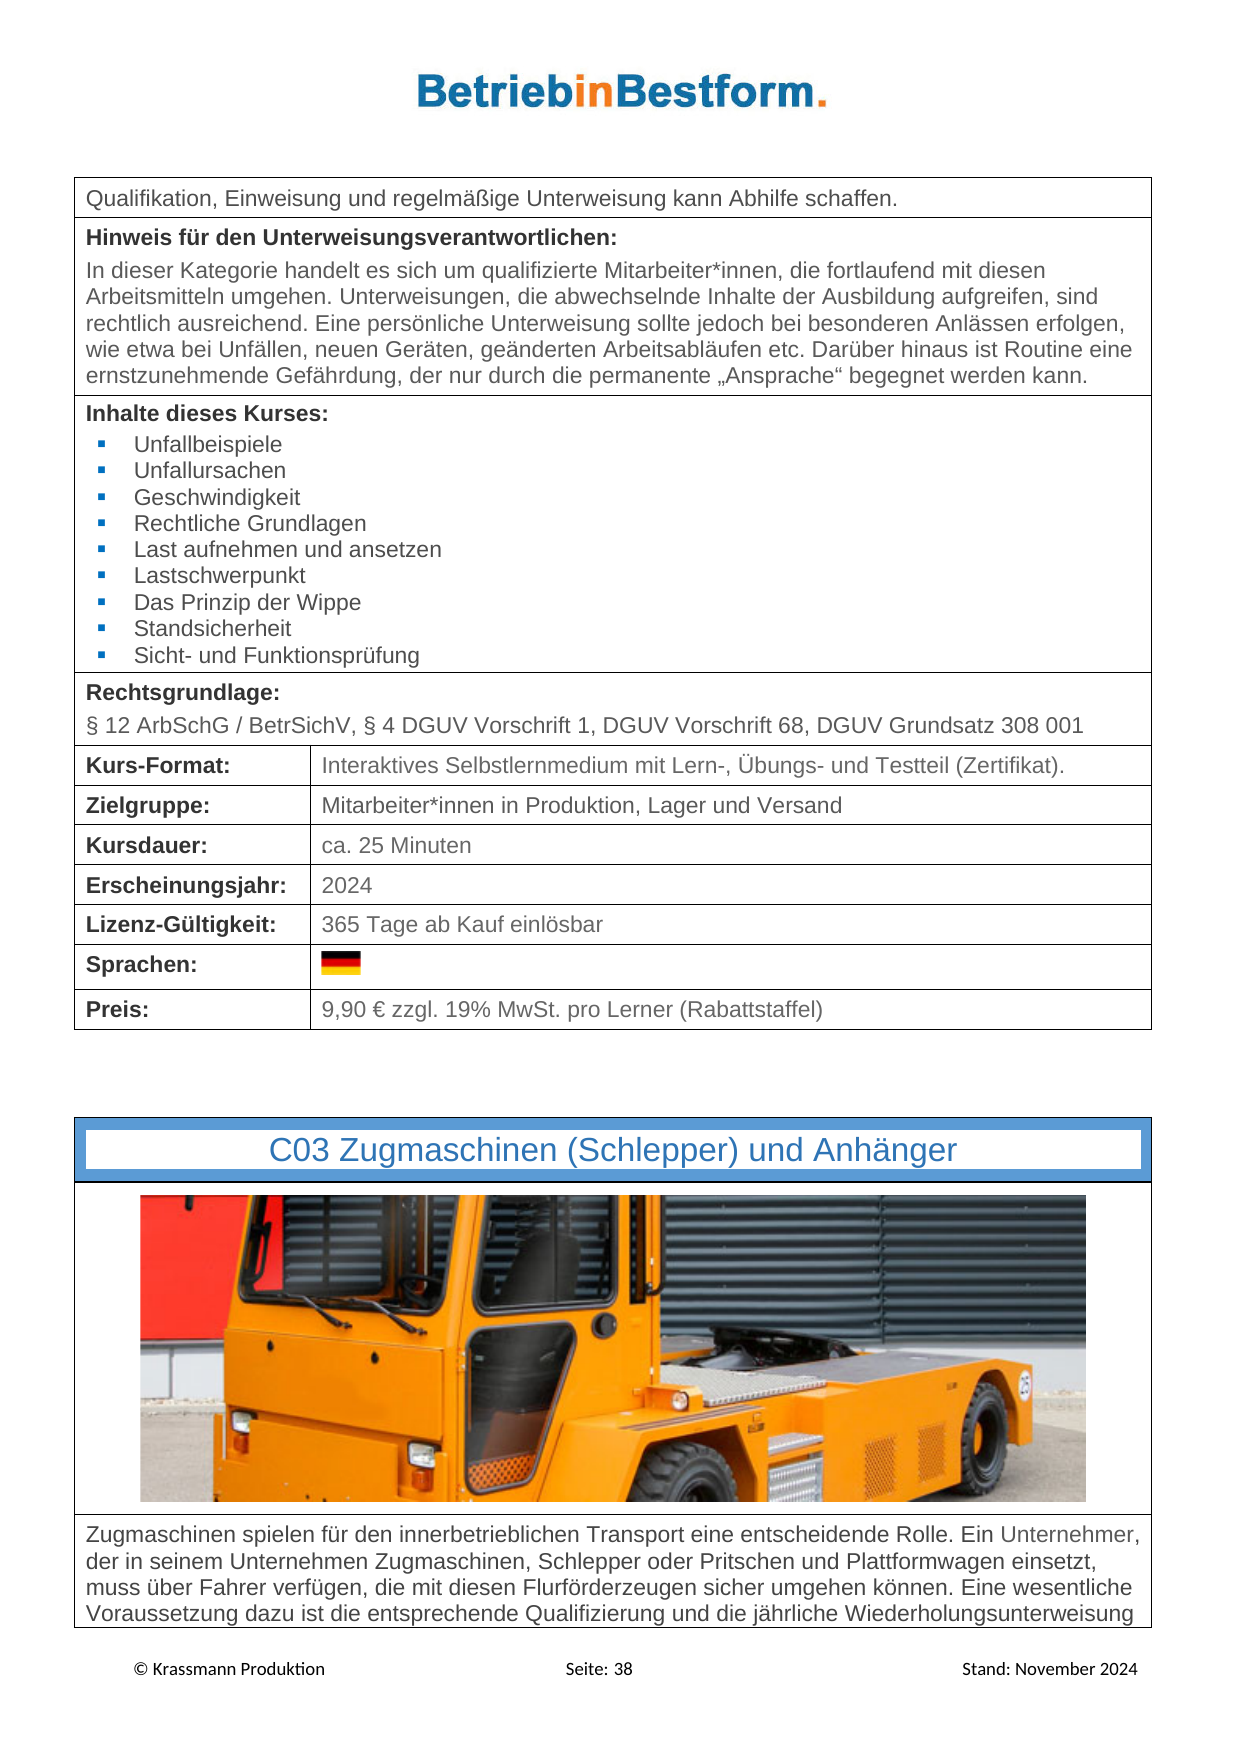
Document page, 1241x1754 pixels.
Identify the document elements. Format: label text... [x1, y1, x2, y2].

table_cell Rechtsgrundlage: § 12 ArbSchG / BetrSichV, § 4 DGUV Vorschrift 1, DGUV Vorschrift 68, DGUV Grundsatz 308 001 [75, 673, 1151, 744]
table_cell Hinweis für den Unterweisungsverantwortlichen: In dieser Kategorie handelt es sich um qualifizierte Mitarbeiter*innen, die fortlaufend mit diesen Arbeitsmitteln umgehen. Unterweisungen, die abwechselnde Inhalte der Ausbildung aufgreifen, sind rechtlich ausreichend. Eine persönliche Unterweisung sollte jedoch bei besonderen Anlässen erfolgen, wie etwa bei Unfällen, neuen Geräten, geänderten Arbeitsabläufen etc. Darüber hinaus ist Routine eine ernstzunehmende Gefährdung, der nur durch die permanente „Ansprache“ begegnet werden kann. [75, 218, 1151, 395]
table_cell ca. 25 Minuten [311, 825, 1151, 864]
table_cell 2024 [311, 865, 1151, 904]
table_header C03 Zugmaschinen (Schlepper) und Anhänger [75, 1118, 1151, 1181]
table_cell 365 Tage ab Kauf einlösbar [311, 905, 1151, 944]
table_cell 9,90 € zzgl. 19% MwSt. pro Lerner (Rabattstaffel) [311, 990, 1151, 1029]
table_cell Preis: [75, 990, 310, 1029]
picture [321, 951, 361, 975]
table_cell Lizenz-Gültigkeit: [75, 905, 310, 944]
table_cell [311, 945, 1151, 989]
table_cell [75, 1515, 1151, 1627]
table_cell Inhalte dieses Kurses: Unfallbeispiele Unfallursachen Geschwindigkeit Rechtliche Grundlagen Last aufnehmen und ansetzen Lastschwerpunkt Das Prinzip der Wippe Standsicherheit Sicht- und Funktionsprüfung [75, 396, 1151, 672]
table_cell Sprachen: [75, 945, 310, 989]
table_cell [75, 1183, 1151, 1514]
table_cell Mitarbeiter*innen in Produktion, Lager und Versand [311, 786, 1151, 824]
picture [140, 1195, 1086, 1502]
table_cell Erscheinungsjahr: [75, 865, 310, 904]
picture [404, 59, 837, 119]
table_cell Kursdauer: [75, 825, 310, 864]
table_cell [75, 178, 1151, 217]
table_cell Zielgruppe: [75, 786, 310, 824]
table_cell Interaktives Selbstlernmedium mit Lern-, Übungs- und Testteil (Zertifikat). [311, 746, 1151, 784]
table_cell Kurs-Format: [75, 746, 310, 784]
